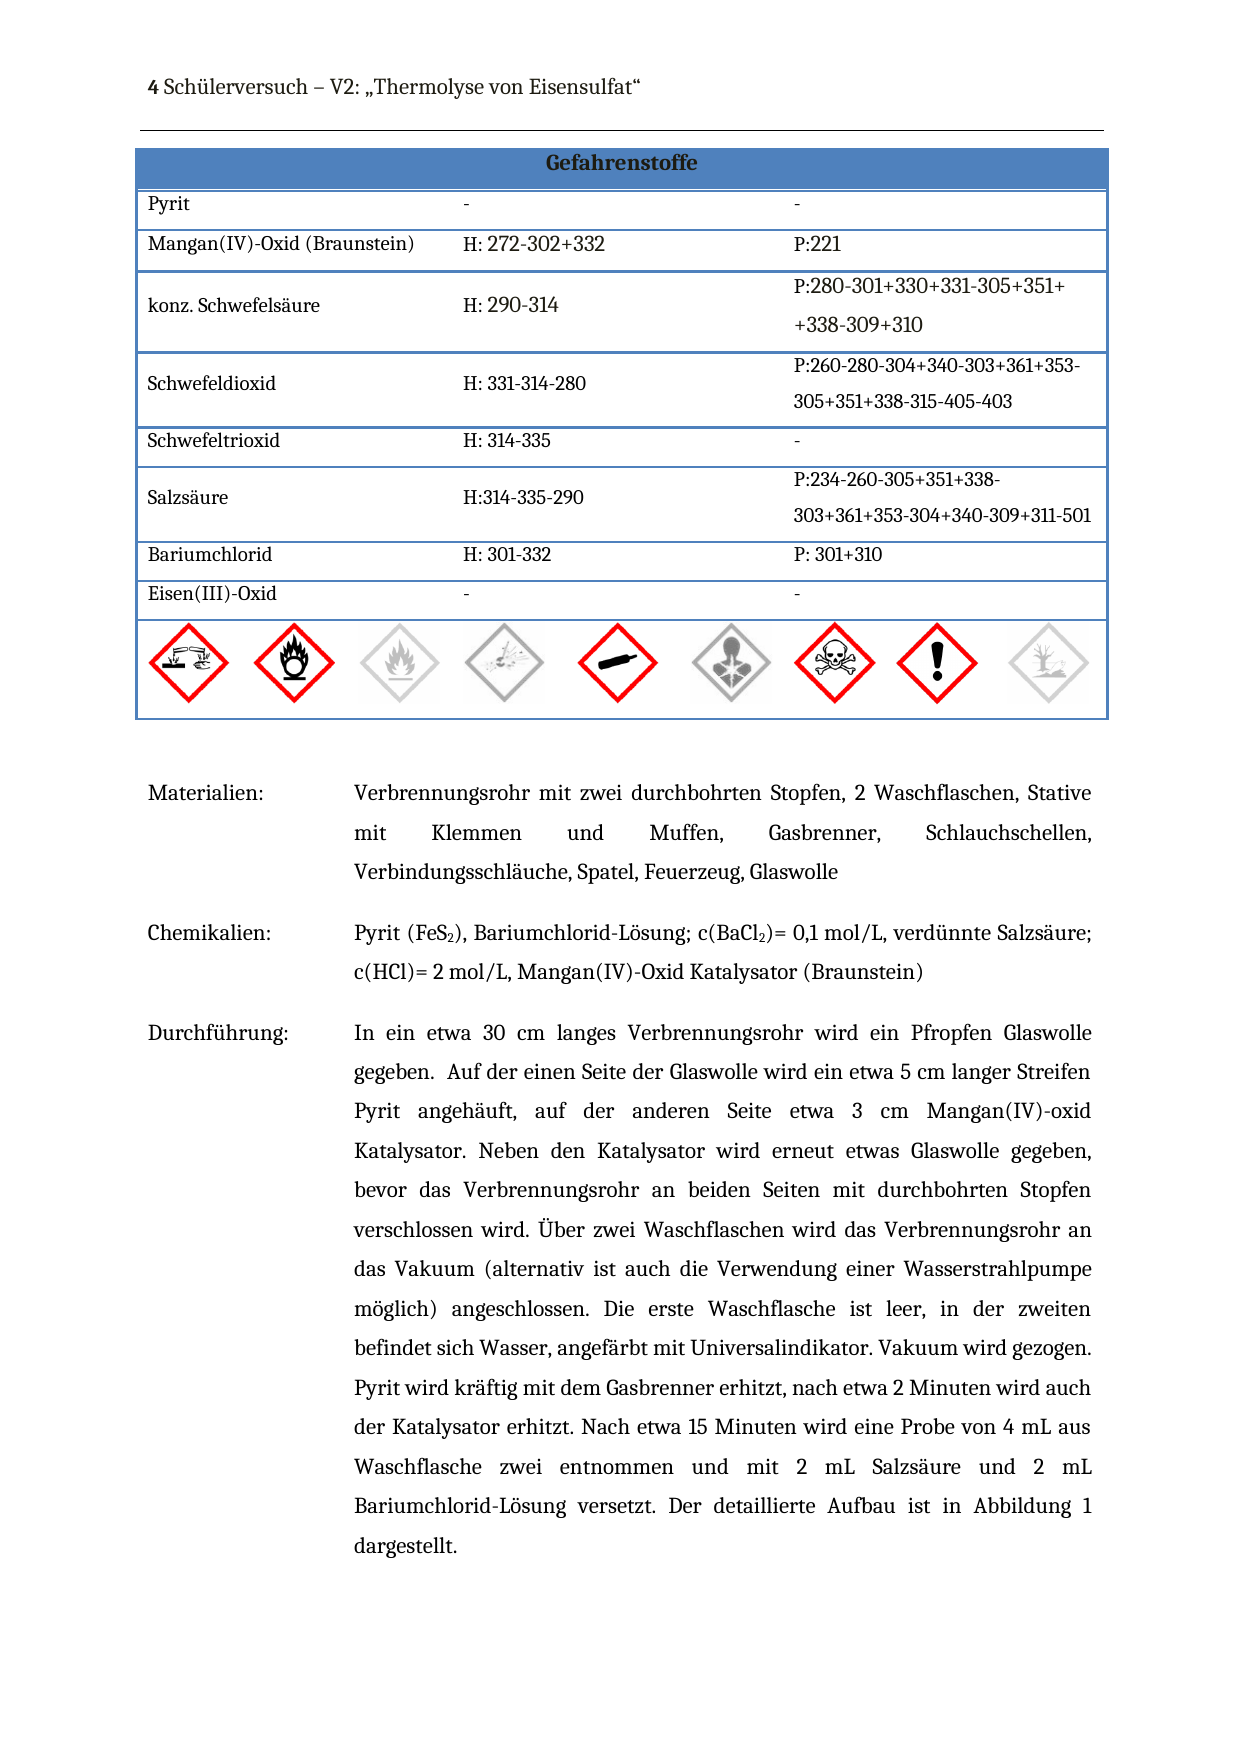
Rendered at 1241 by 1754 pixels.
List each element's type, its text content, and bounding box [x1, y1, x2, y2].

table_cell - [783, 582, 1106, 619]
table_cell [557, 621, 679, 718]
table_cell Bariumchlorid [138, 543, 452, 580]
text Chemikalien: Pyrit (FeS2), Bariumchlorid-Lösung; c(BaCl2)= 0,1 mol/L, verdünnte Salzsäure; c(HCl)= 2 mol/L, Mangan(IV)-Oxid Katalysator (Braunstein) [148, 919, 1093, 985]
table_cell - [783, 192, 1106, 229]
table_cell [452, 621, 557, 718]
table_cell [241, 621, 347, 718]
table_cell [679, 621, 782, 718]
table_cell H: 314-335 [452, 429, 782, 466]
table_cell - [452, 582, 782, 619]
table_cell Pyrit [138, 192, 452, 229]
table_cell Salzsäure [138, 468, 452, 541]
table_cell [884, 621, 989, 718]
text Materialien: Verbrennungsrohr mit zwei durchbohrten Stopfen, 2 Waschflaschen, Stative mit Klemmen und Muffen, Gasbrenner, Schlauchschellen, Verbindungsschläuche, Spatel, Feuerzeug, Glaswolle [148, 780, 1093, 886]
table_cell Mangan(IV)-Oxid (Braunstein) [138, 231, 452, 270]
picture [793, 621, 876, 704]
table_cell P:260-280-304+340-303+361+353-305+351+338-315-405-403 [783, 354, 1106, 426]
table_cell H: 301-332 [452, 543, 782, 580]
table_cell Schwefeltrioxid [138, 429, 452, 466]
table_cell [347, 621, 452, 718]
picture [147, 621, 230, 704]
table_header Gefahrenstoffe [138, 150, 1106, 189]
table_cell P:234-260-305+351+338-303+361+353-304+340-309+311-501 [783, 468, 1106, 541]
picture [463, 621, 546, 704]
table_cell H: 272-302+332 [452, 231, 782, 270]
table_cell [783, 621, 884, 718]
table_cell Eisen(III)-Oxid [138, 582, 452, 619]
table_cell P:280-301+330+331-305+351++338-309+310 [783, 273, 1106, 351]
table_cell [989, 621, 1106, 718]
text Durchführung: In ein etwa 30 cm langes Verbrennungsrohr wird ein Pfropfen Glaswolle gegeben. Auf der einen Seite der Glaswolle wird ein etwa 5 cm langer Streifen Pyrit angehäuft, auf der anderen Seite etwa 3 cm Mangan(IV)-oxid Katalysator. Neben den Katalysator wird erneut etwas Glaswolle gegeben, bevor das Verbrennungsrohr an beiden Seiten mit durchbohrten Stopfen verschlossen wird. Über zwei Waschflaschen wird das Verbrennungsrohr an das Vakuum (alternativ ist auch die Verwendung einer Wasserstrahlpumpe möglich) angeschlossen. Die erste Waschflasche ist leer, in der zweiten befindet sich Wasser, angefärbt mit Universalindikator. Vakuum wird gezogen. Pyrit wird kräftig mit dem Gasbrenner erhitzt, nach etwa 2 Minuten wird auch der Katalysator erhitzt. Nach etwa 15 Minuten wird eine Probe von 4 mL aus Waschflasche zwei entnommen und mit 2 mL Salzsäure und 2 mL Bariumchlorid-Lösung versetzt. Der detaillierte Aufbau ist in Abbildung 1 dargestellt. [148, 1019, 1093, 1559]
table_cell - [783, 429, 1106, 466]
picture [252, 621, 335, 704]
table_cell H: 290-314 [452, 273, 782, 351]
table_cell H:314-335-290 [452, 468, 782, 541]
table_cell H: 331-314-280 [452, 354, 782, 426]
picture [358, 621, 440, 704]
table_cell P: 301+310 [783, 543, 1106, 580]
table_cell P:221 [783, 231, 1106, 270]
picture [576, 621, 659, 704]
picture [690, 621, 773, 704]
picture [1007, 621, 1090, 704]
table_cell [138, 621, 241, 718]
table_cell Schwefeldioxid [138, 354, 452, 426]
table_cell konz. Schwefelsäure [138, 273, 452, 351]
picture [895, 621, 979, 705]
table_cell - [452, 192, 782, 229]
